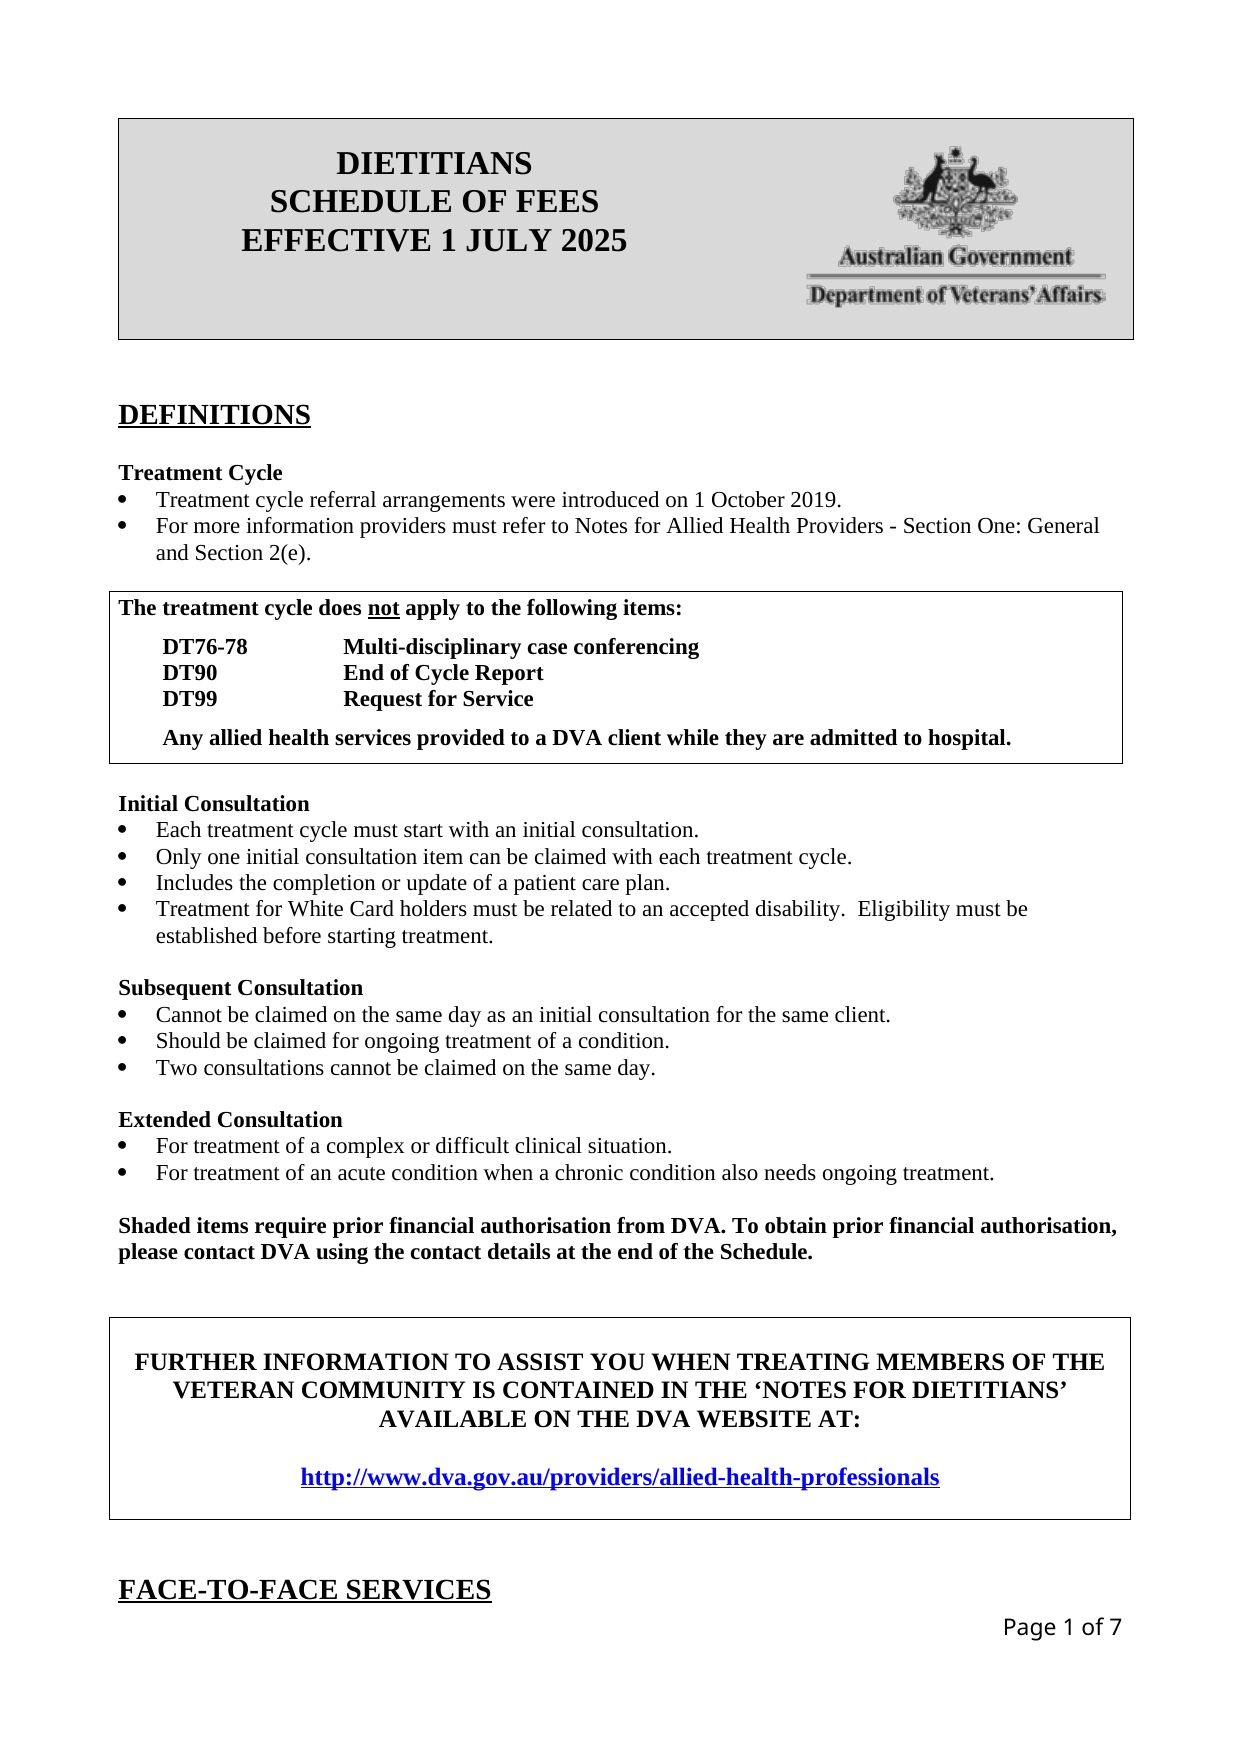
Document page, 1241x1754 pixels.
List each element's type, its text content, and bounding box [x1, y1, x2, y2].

list Cannot be claimed on the same day as an initial consultation for the same client. [118, 1001, 1122, 1027]
text Any allied health services provided to a DVA client while they are admitted to hospital. [110, 721, 1122, 763]
list For treatment of a complex or difficult clinical situation. [118, 1133, 1122, 1159]
list Only one initial consultation item can be claimed with each treatment cycle. [118, 843, 1122, 869]
list Each treatment cycle must start with an initial consultation. [118, 816, 1122, 843]
text Treatment Cycle [118, 459, 1122, 486]
text http://www.dva.gov.au/providers/allied-health-professionals [118, 1462, 1122, 1490]
list Treatment for White Card holders must be related to an accepted disability. Eligibility must be established before starting treatment. [118, 895, 1122, 948]
text FURTHER INFORMATION TO ASSIST YOU WHEN TREATING MEMBERS OF THE VETERAN COMMUNITY IS CONTAINED IN THE ‘NOTES FOR DIETITIANS’ AVAILABLE ON THE DVA WEBSITE AT: [118, 1347, 1122, 1433]
picture [791, 137, 1123, 320]
list For treatment of an acute condition when a chronic condition also needs ongoing treatment. [118, 1159, 1122, 1185]
text The treatment cycle does not apply to the following items: [110, 592, 1122, 621]
list Treatment cycle referral arrangements were introduced on 1 October 2019. [118, 486, 1122, 512]
text DEFINITIONS [118, 397, 1122, 431]
text DT90 End of Cycle Report [118, 659, 1122, 685]
list Two consultations cannot be claimed on the same day. [118, 1053, 1122, 1080]
list Includes the completion or update of a patient care plan. [118, 869, 1122, 895]
text DT99 Request for Service [118, 685, 1122, 712]
text Extended Consultation [118, 1106, 1122, 1133]
list For more information providers must refer to Notes for Allied Health Providers - Section One: General and Section 2(e). [118, 512, 1122, 565]
text Subsequent Consultation [118, 974, 1122, 1001]
table_header DIETITIANS SCHEDULE OF FEES EFFECTIVE 1 JULY 2025 [119, 119, 750, 339]
table_header [750, 119, 1133, 339]
list Should be claimed for ongoing treatment of a condition. [118, 1027, 1122, 1053]
text FACE-TO-FACE SERVICES [118, 1572, 1122, 1606]
text Shaded items require prior financial authorisation from DVA. To obtain prior financial authorisation, please contact DVA using the contact details at the end of the Schedule. [118, 1212, 1122, 1264]
text Initial Consultation [118, 790, 1122, 816]
text DT76-78 Multi-disciplinary case conferencing [118, 633, 1122, 659]
